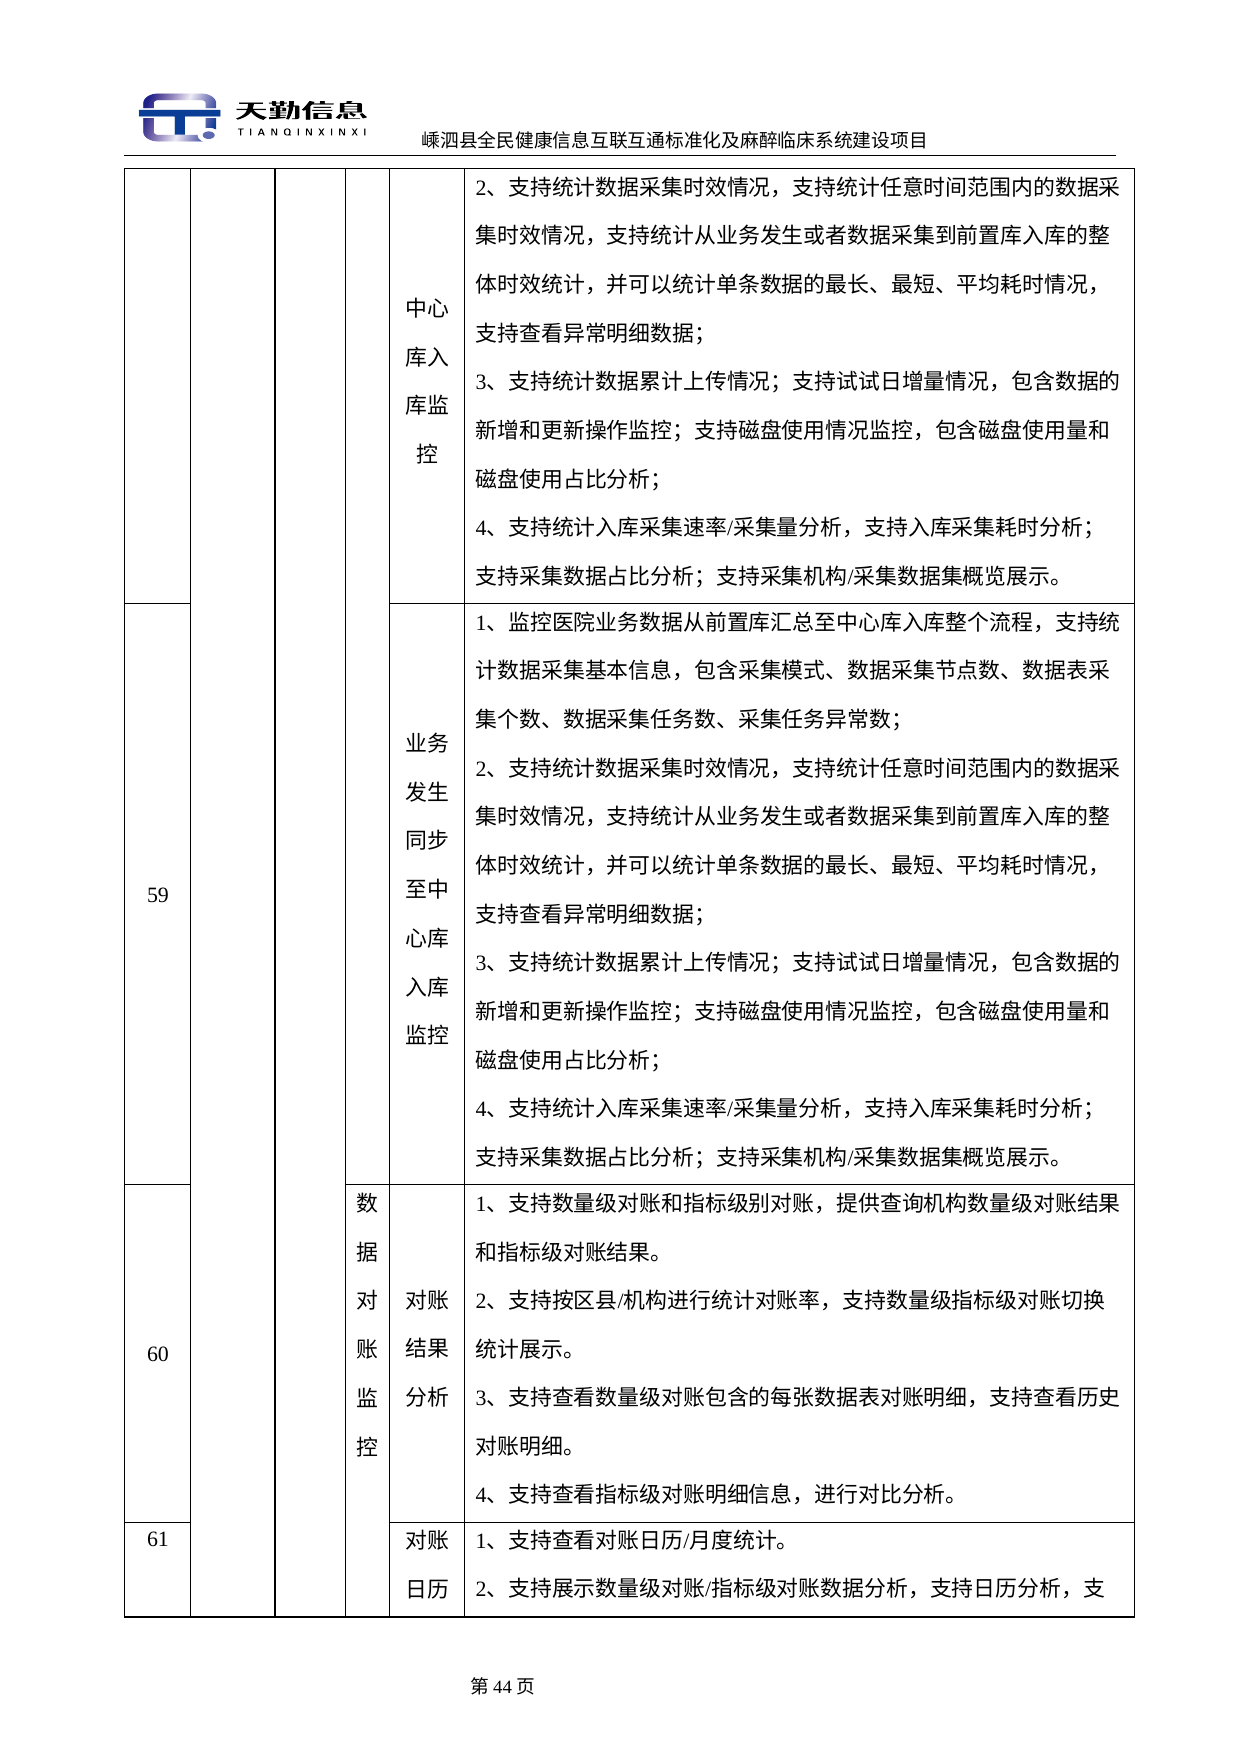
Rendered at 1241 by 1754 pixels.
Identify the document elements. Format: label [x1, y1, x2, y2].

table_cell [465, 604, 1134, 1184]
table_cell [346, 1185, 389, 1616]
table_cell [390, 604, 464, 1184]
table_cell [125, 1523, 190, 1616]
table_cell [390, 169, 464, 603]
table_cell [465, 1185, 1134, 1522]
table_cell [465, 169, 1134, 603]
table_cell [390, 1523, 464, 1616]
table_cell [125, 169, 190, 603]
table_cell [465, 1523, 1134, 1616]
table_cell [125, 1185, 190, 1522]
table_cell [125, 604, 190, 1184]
picture [124, 88, 392, 148]
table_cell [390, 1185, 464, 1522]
